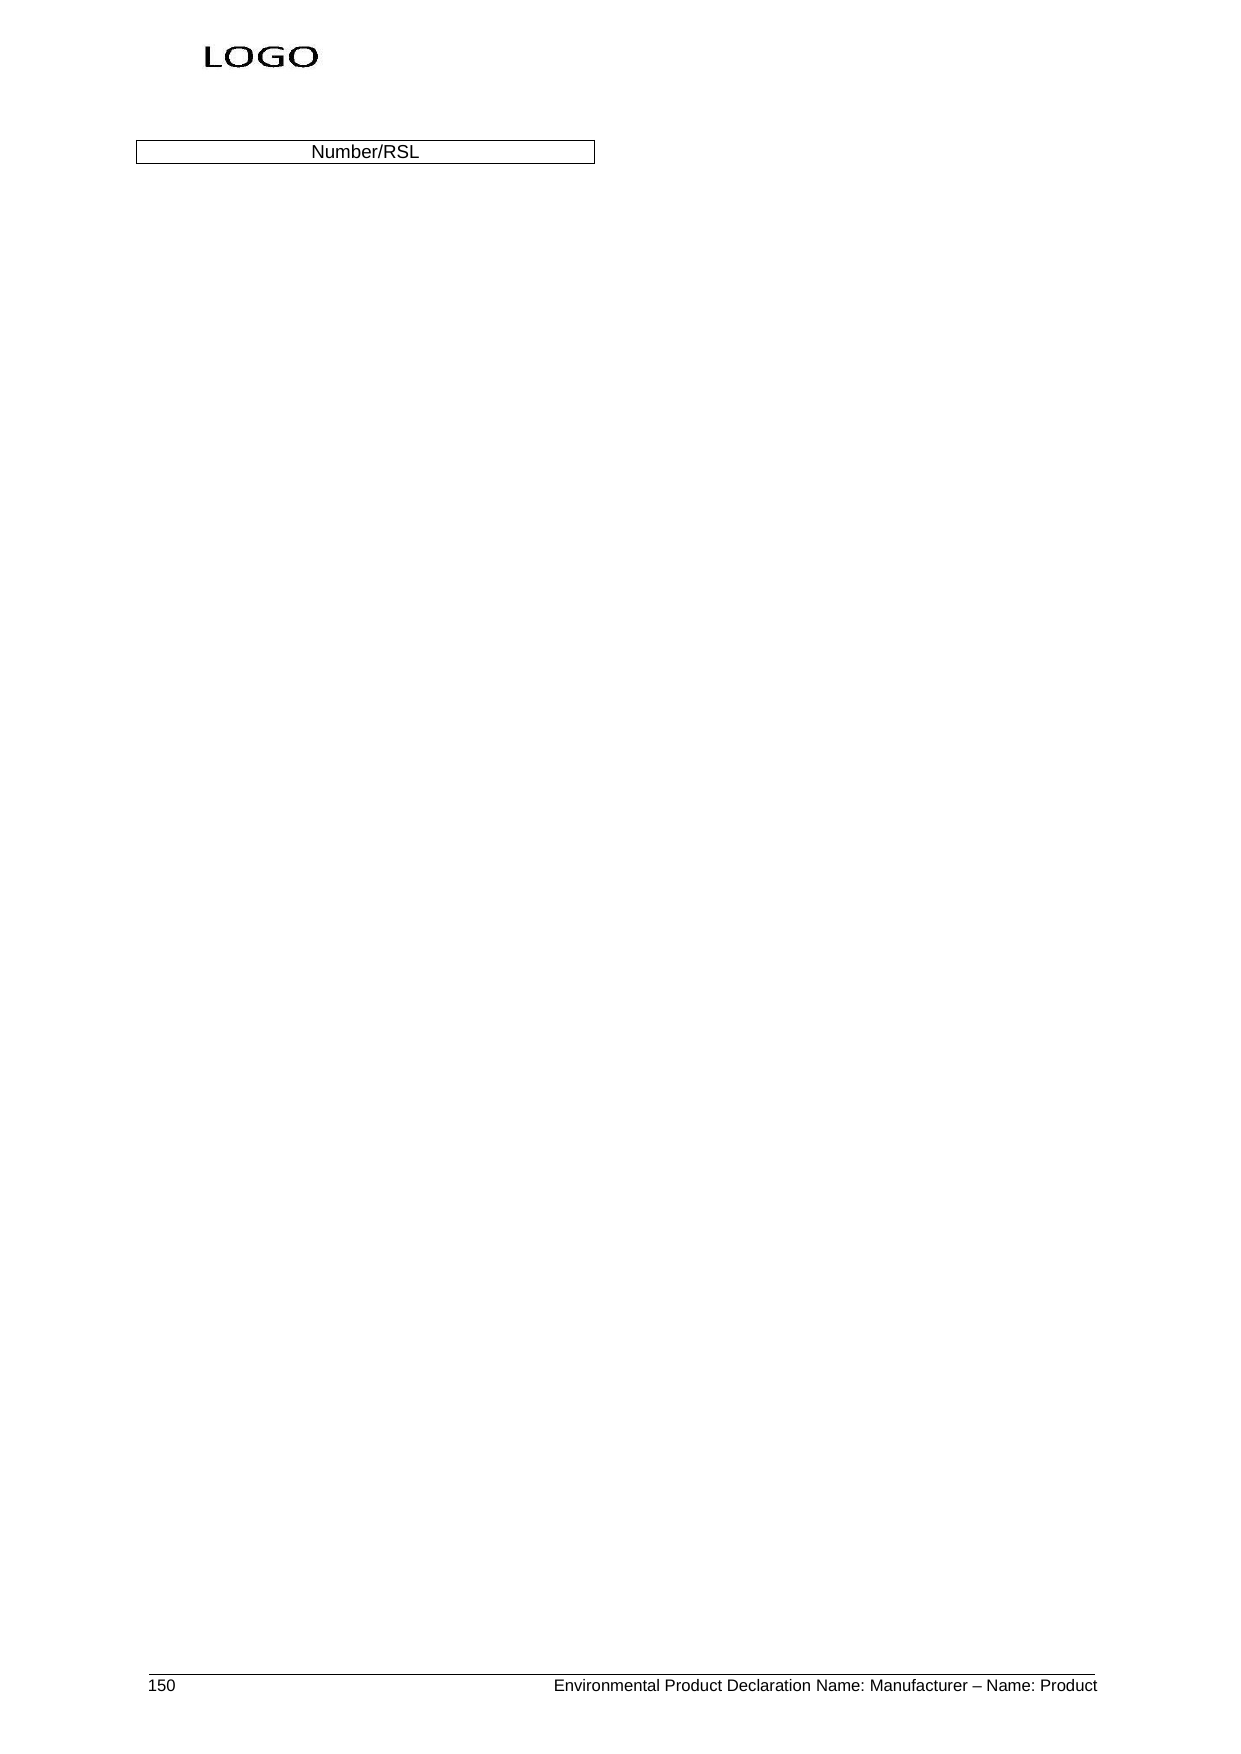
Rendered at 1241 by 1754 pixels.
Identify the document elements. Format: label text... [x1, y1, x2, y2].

table_cell Number/RSL [137, 141, 594, 162]
picture [148, 13, 623, 102]
